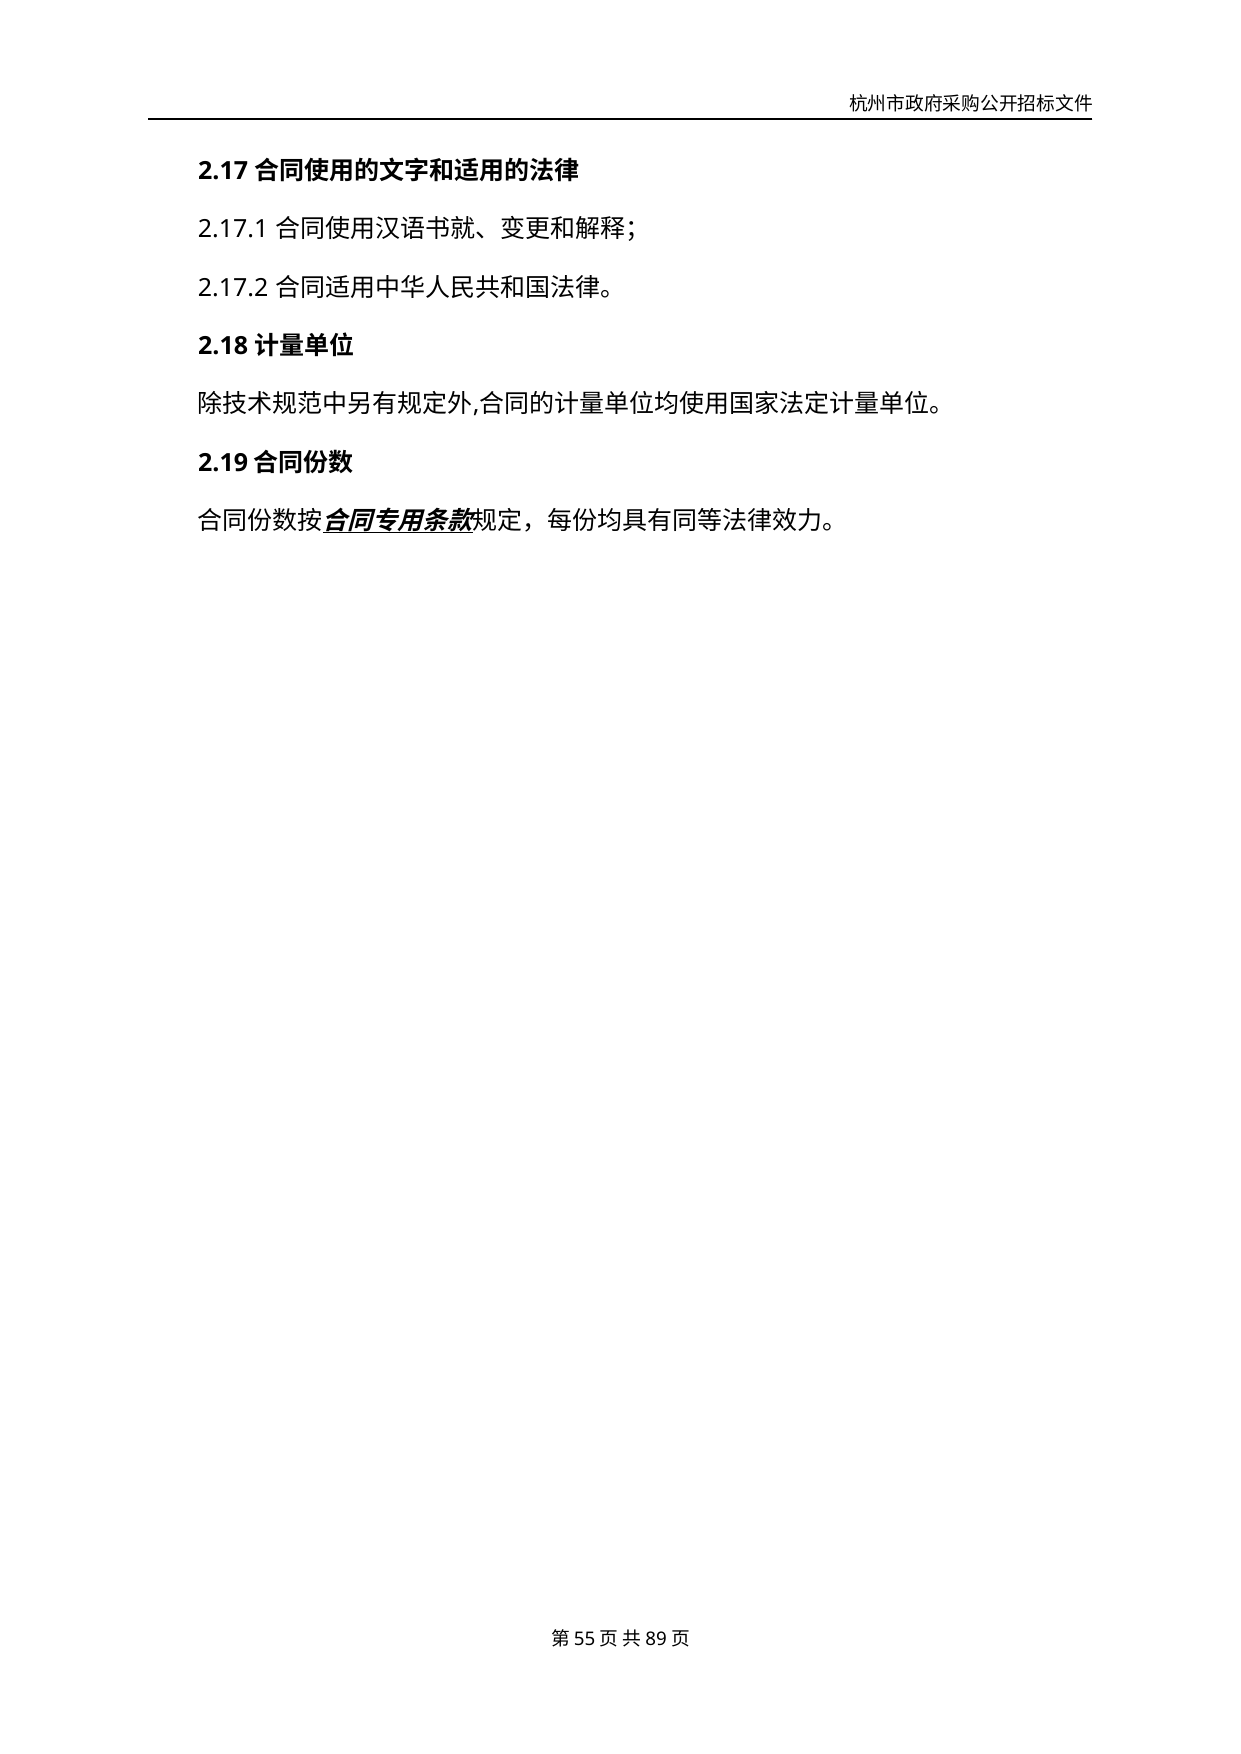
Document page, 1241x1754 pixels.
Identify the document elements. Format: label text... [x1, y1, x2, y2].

text 2.17 合同使用的文字和适用的法律 [148, 133, 1092, 191]
text 合同份数按合同专用条款规定，每份均具有同等法律效力。 [148, 483, 1092, 541]
text 2.17.1 合同使用汉语书就、变更和解释； [148, 191, 1092, 249]
text 除技术规范中另有规定外,合同的计量单位均使用国家法定计量单位。 [148, 366, 1092, 424]
text 2.19合同份数 [148, 424, 1092, 483]
text 2.17.2 合同适用中华人民共和国法律。 [148, 249, 1092, 308]
text 2.18 计量单位 [148, 308, 1092, 366]
